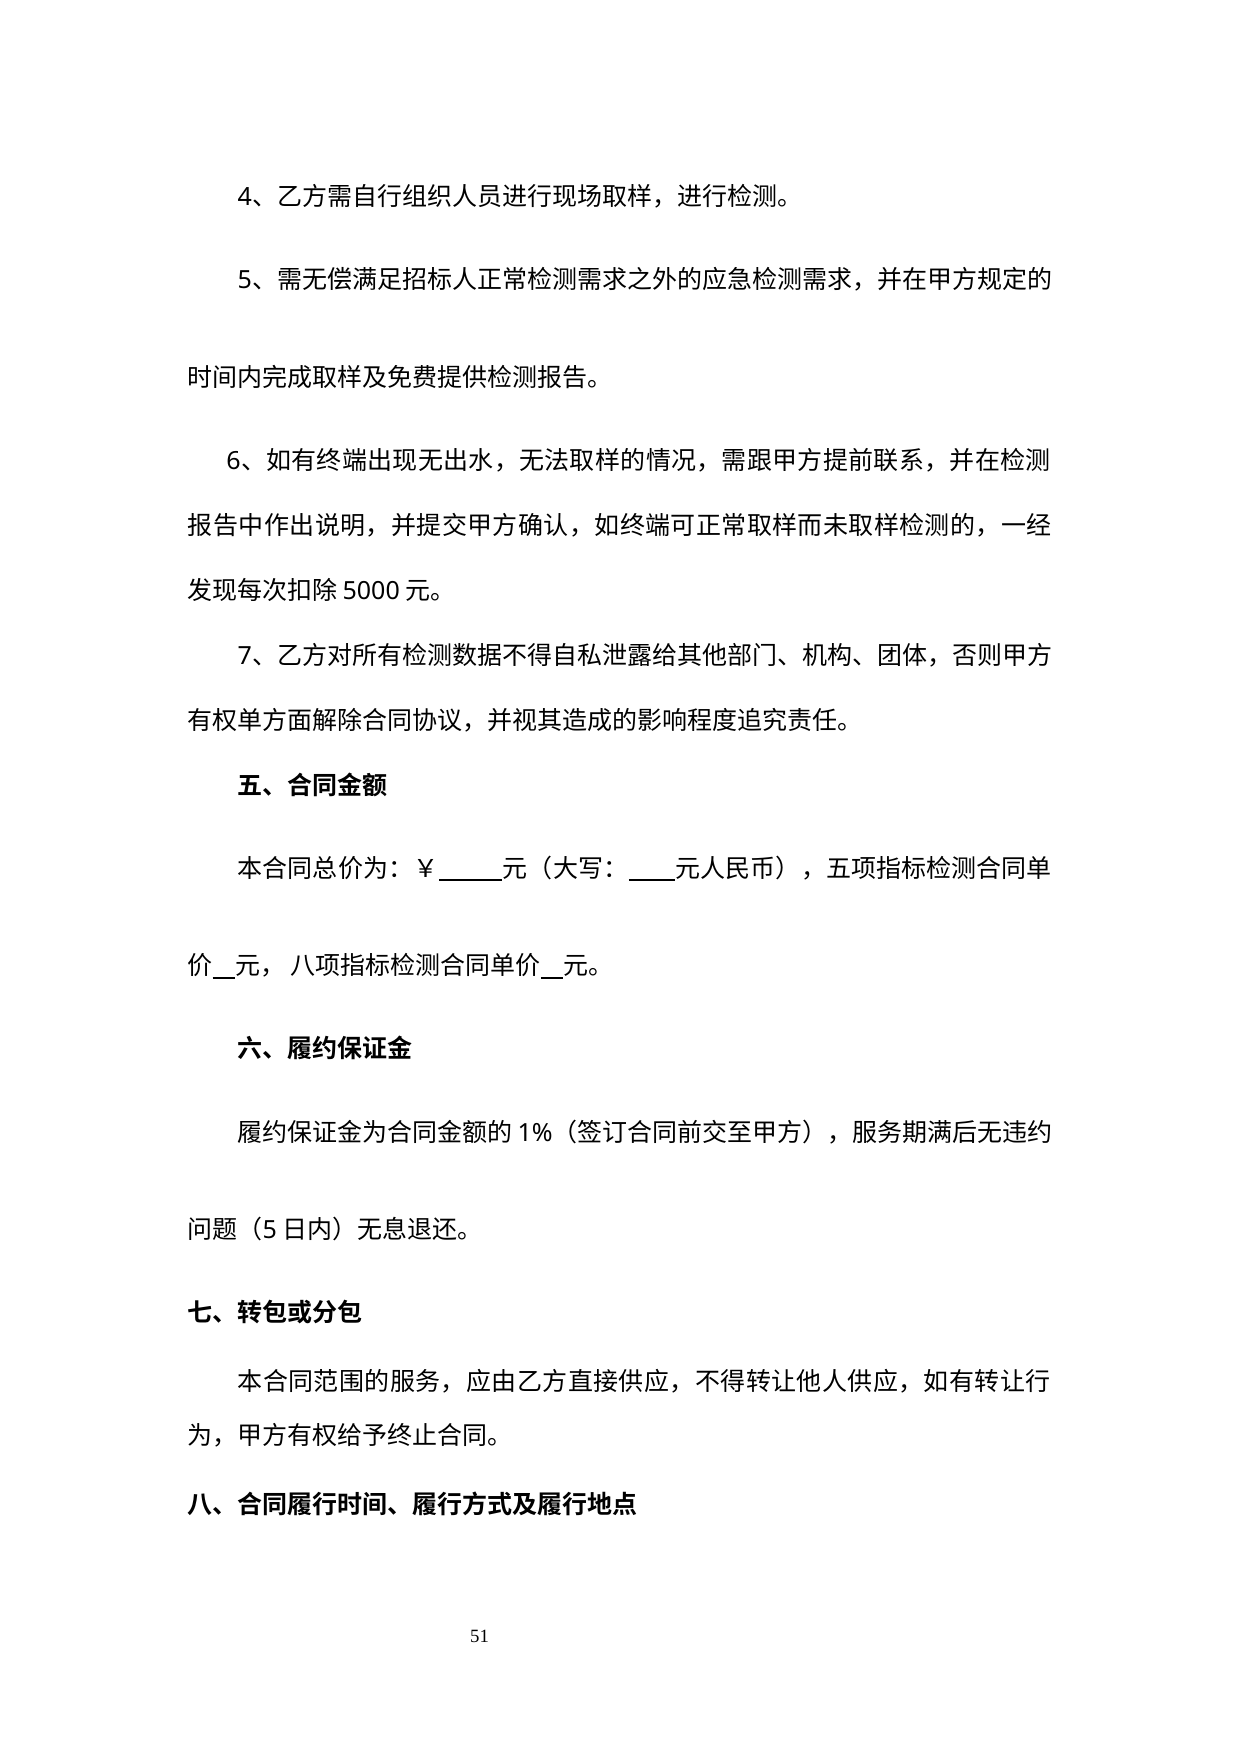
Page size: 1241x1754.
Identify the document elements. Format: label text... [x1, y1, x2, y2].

text 履约保证金为合同金额的1%（签订合同前交至甲方），服务期满后无违约问题（5日内）无息退还。 [187, 1098, 1053, 1260]
text 7、乙方对所有检测数据不得自私泄露给其他部门、机构、团体，否则甲方有权单方面解除合同协议，并视其造成的影响程度追究责任。 [187, 621, 1053, 751]
text 4、乙方需自行组织人员进行现场取样，进行检测。 [187, 162, 1053, 227]
list 七、转包或分包 [187, 1278, 1053, 1343]
text 5、需无偿满足招标人正常检测需求之外的应急检测需求，并在甲方规定的时间内完成取样及免费提供检测报告。 [187, 245, 1053, 408]
text 六、履约保证金 [187, 1014, 1053, 1079]
text 本合同范围的服务，应由乙方直接供应，不得转让他人供应，如有转让行为，甲方有权给予终止合同。 [187, 1361, 1053, 1452]
text 6、如有终端出现无出水，无法取样的情况，需跟甲方提前联系，并在检测报告中作出说明，并提交甲方确认，如终端可正常取样而未取样检测的，一经发现每次扣除5000元。 [187, 426, 1053, 621]
text 本合同总价为：￥ 元（大写： 元人民币），五项指标检测合同单价 元， 八项指标检测合同单价 元。 [187, 834, 1053, 996]
text 五、合同金额 [187, 751, 1053, 816]
list 八、合同履行时间、履行方式及履行地点 [187, 1470, 1053, 1535]
